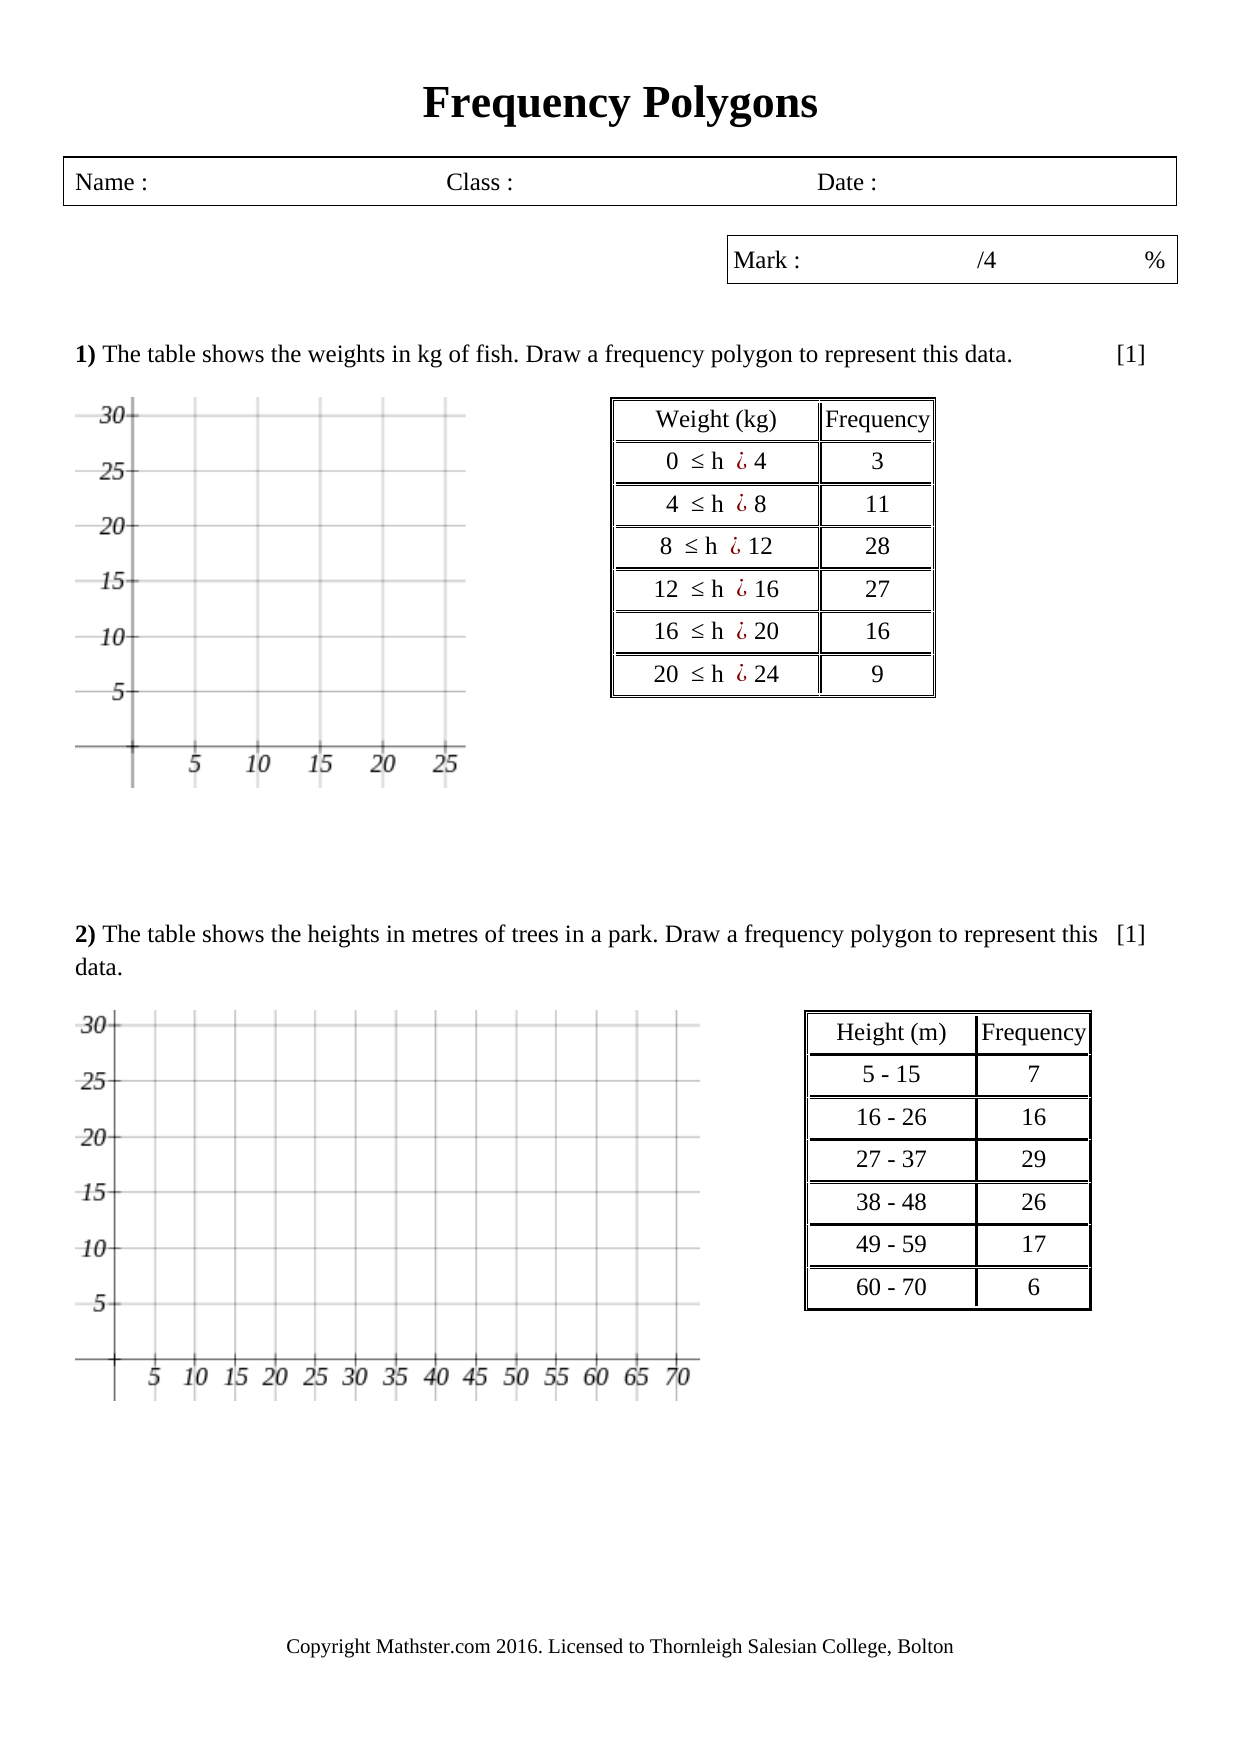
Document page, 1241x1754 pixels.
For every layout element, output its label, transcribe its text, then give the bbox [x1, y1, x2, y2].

picture [75, 397, 466, 788]
table_cell [1] [1115, 918, 1164, 1531]
table_header Class : [435, 158, 806, 205]
table_header Name : [64, 158, 435, 205]
table_header Mark : [728, 236, 914, 283]
text Frequency Polygons [75, 75, 1165, 128]
table_header /4 [915, 236, 1064, 283]
picture [75, 1010, 700, 1401]
table_header 1) The table shows the weights in kg of fish. Draw a frequency polygon to represent this data. [74, 338, 1115, 918]
table_cell 2) The table shows the heights in metres of trees in a park. Draw a frequency polygon to represent this data. [74, 918, 1115, 1531]
table_header Date : [806, 158, 1176, 205]
table_header [1] [1115, 338, 1164, 918]
table_header % [1065, 236, 1177, 283]
